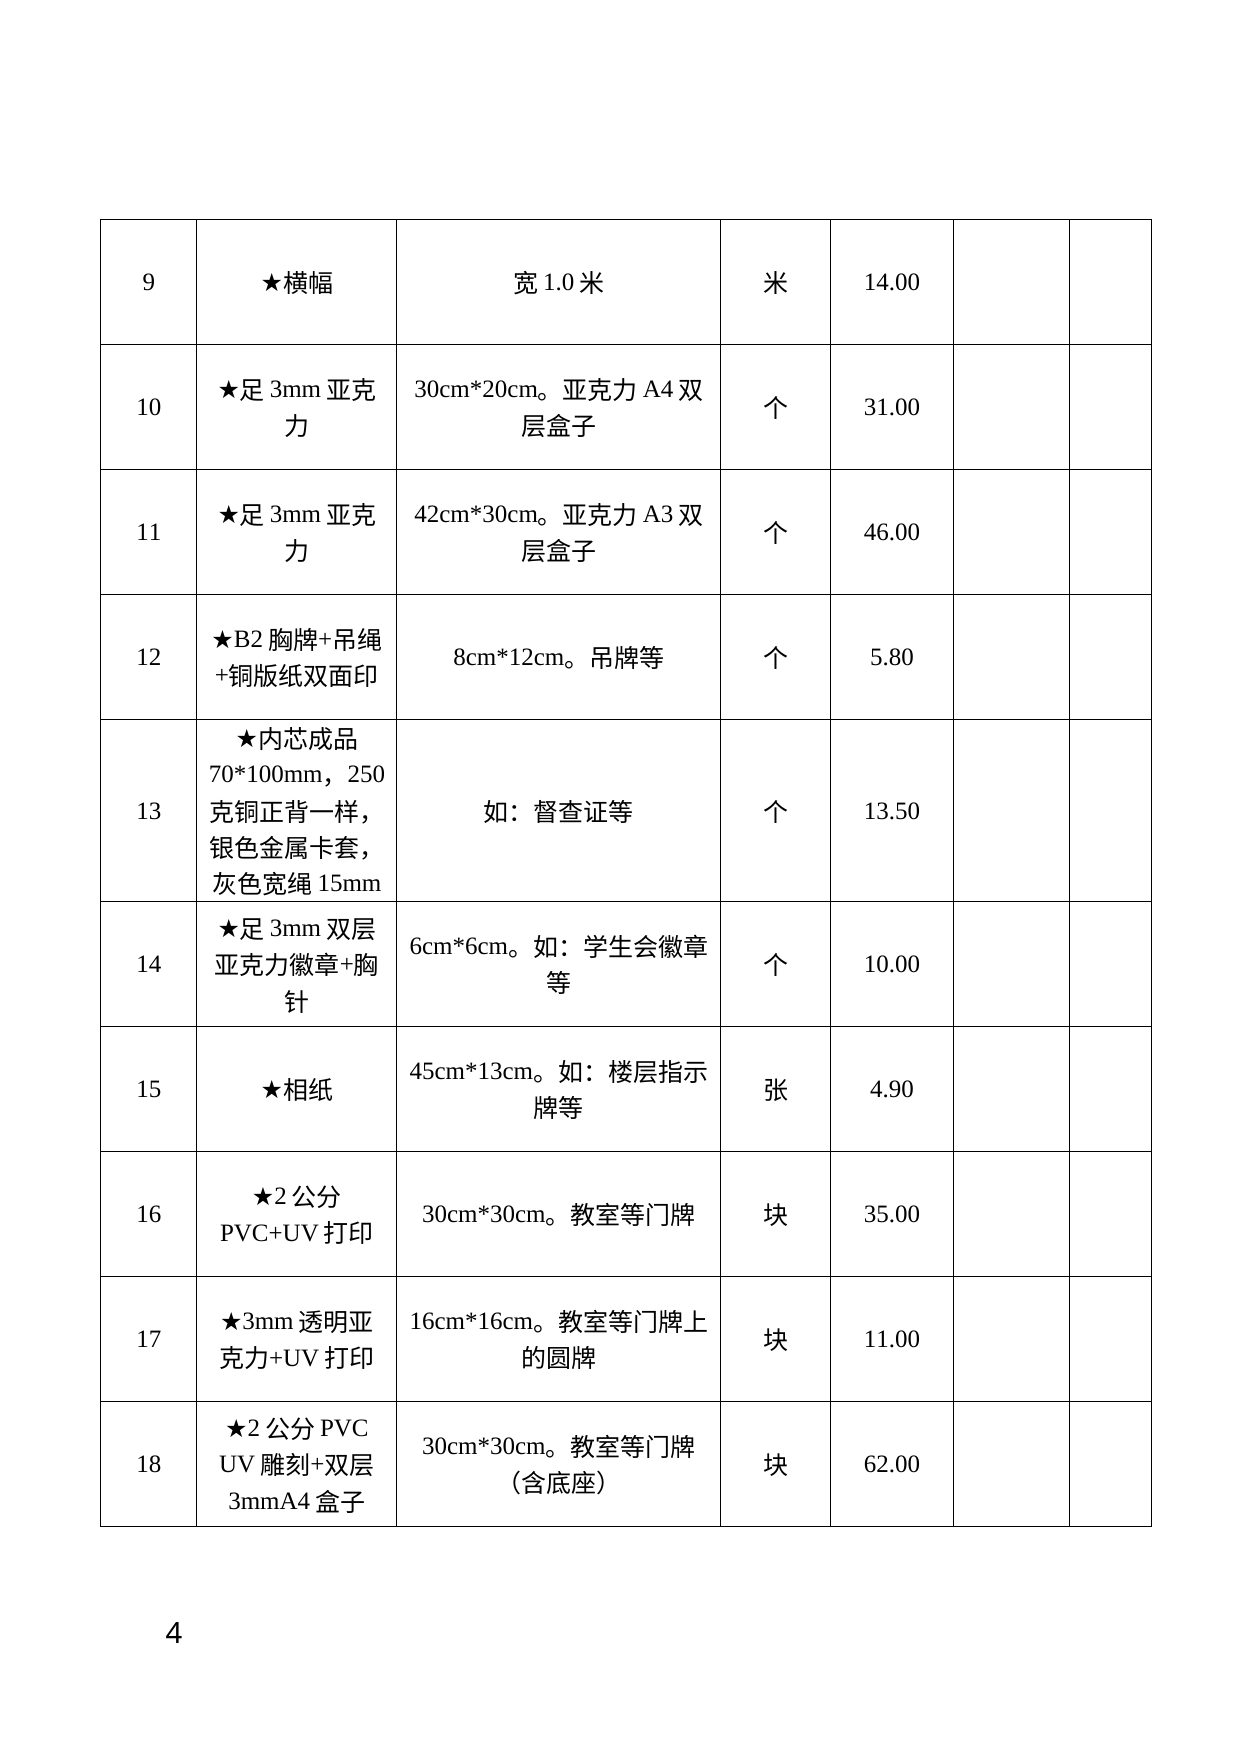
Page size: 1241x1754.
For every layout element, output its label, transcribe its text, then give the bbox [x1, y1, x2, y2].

table_cell 15 [101, 1027, 196, 1151]
table_cell 8cm*12cm。吊牌等 [397, 595, 720, 718]
table_cell 如：督查证等 [397, 720, 720, 901]
table_cell 个 [721, 595, 830, 718]
table_cell [1070, 1027, 1151, 1151]
table_cell ★横幅 [197, 220, 396, 343]
table_cell 13 [101, 720, 196, 901]
table_cell ★内芯成品70*100mm，250克铜正背一样，银色金属卡套，灰色宽绳15mm [197, 720, 396, 901]
table_cell 11.00 [831, 1277, 953, 1401]
table_cell 块 [721, 1402, 830, 1526]
table_cell ★足3mm亚克力 [197, 345, 396, 468]
table_cell [954, 1277, 1069, 1401]
table_cell [954, 345, 1069, 468]
table_cell 4.90 [831, 1027, 953, 1151]
table_cell 个 [721, 902, 830, 1026]
table_cell 6cm*6cm。如：学生会徽章等 [397, 902, 720, 1026]
table_cell 个 [721, 470, 830, 593]
table_cell [954, 1027, 1069, 1151]
table_cell 12 [101, 595, 196, 718]
table_cell 31.00 [831, 345, 953, 468]
table_cell 62.00 [831, 1402, 953, 1526]
table_cell [1070, 720, 1151, 901]
table_cell 17 [101, 1277, 196, 1401]
table_cell [1070, 595, 1151, 718]
table_cell 16cm*16cm。教室等门牌上的圆牌 [397, 1277, 720, 1401]
table_cell [1070, 220, 1151, 343]
table_cell 46.00 [831, 470, 953, 593]
table_cell [1070, 470, 1151, 593]
table_cell 块 [721, 1277, 830, 1401]
table_cell 14 [101, 902, 196, 1026]
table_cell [197, 1402, 396, 1526]
table_cell 45cm*13cm。如：楼层指示牌等 [397, 1027, 720, 1151]
table_cell 张 [721, 1027, 830, 1151]
table_cell ★足3mm亚克力 [197, 470, 396, 593]
table_cell 30cm*30cm。教室等门牌 [397, 1152, 720, 1276]
table_cell [954, 720, 1069, 901]
table_cell 11 [101, 470, 196, 593]
table_cell [1070, 1152, 1151, 1276]
table_cell [954, 220, 1069, 343]
table_cell [1070, 345, 1151, 468]
table_cell 30cm*20cm。亚克力A4双层盒子 [397, 345, 720, 468]
table_cell 5.80 [831, 595, 953, 718]
table_cell 42cm*30cm。亚克力A3双层盒子 [397, 470, 720, 593]
table_cell 10 [101, 345, 196, 468]
table_cell 宽1.0米 [397, 220, 720, 343]
table_cell [1070, 1402, 1151, 1526]
table_cell 16 [101, 1152, 196, 1276]
table_cell 9 [101, 220, 196, 343]
table_cell 块 [721, 1152, 830, 1276]
table_cell 米 [721, 220, 830, 343]
table_cell [954, 595, 1069, 718]
table_cell 35.00 [831, 1152, 953, 1276]
table_cell [954, 902, 1069, 1026]
table_cell ★B2胸牌+吊绳+铜版纸双面印 [197, 595, 396, 718]
table_cell 13.50 [831, 720, 953, 901]
table_cell 14.00 [831, 220, 953, 343]
table_cell ★3mm透明亚克力+UV打印 [197, 1277, 396, 1401]
table_cell [954, 1402, 1069, 1526]
table_cell 18 [101, 1402, 196, 1526]
table_cell [954, 1152, 1069, 1276]
table_cell ★2公分PVC+UV打印 [197, 1152, 396, 1276]
table_cell 个 [721, 345, 830, 468]
table_cell [1070, 1277, 1151, 1401]
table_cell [397, 1402, 720, 1526]
table_cell 10.00 [831, 902, 953, 1026]
table_cell 个 [721, 720, 830, 901]
table_cell [1070, 902, 1151, 1026]
table_cell ★足3mm双层亚克力徽章+胸针 [197, 902, 396, 1026]
table_cell ★相纸 [197, 1027, 396, 1151]
table_cell [954, 470, 1069, 593]
